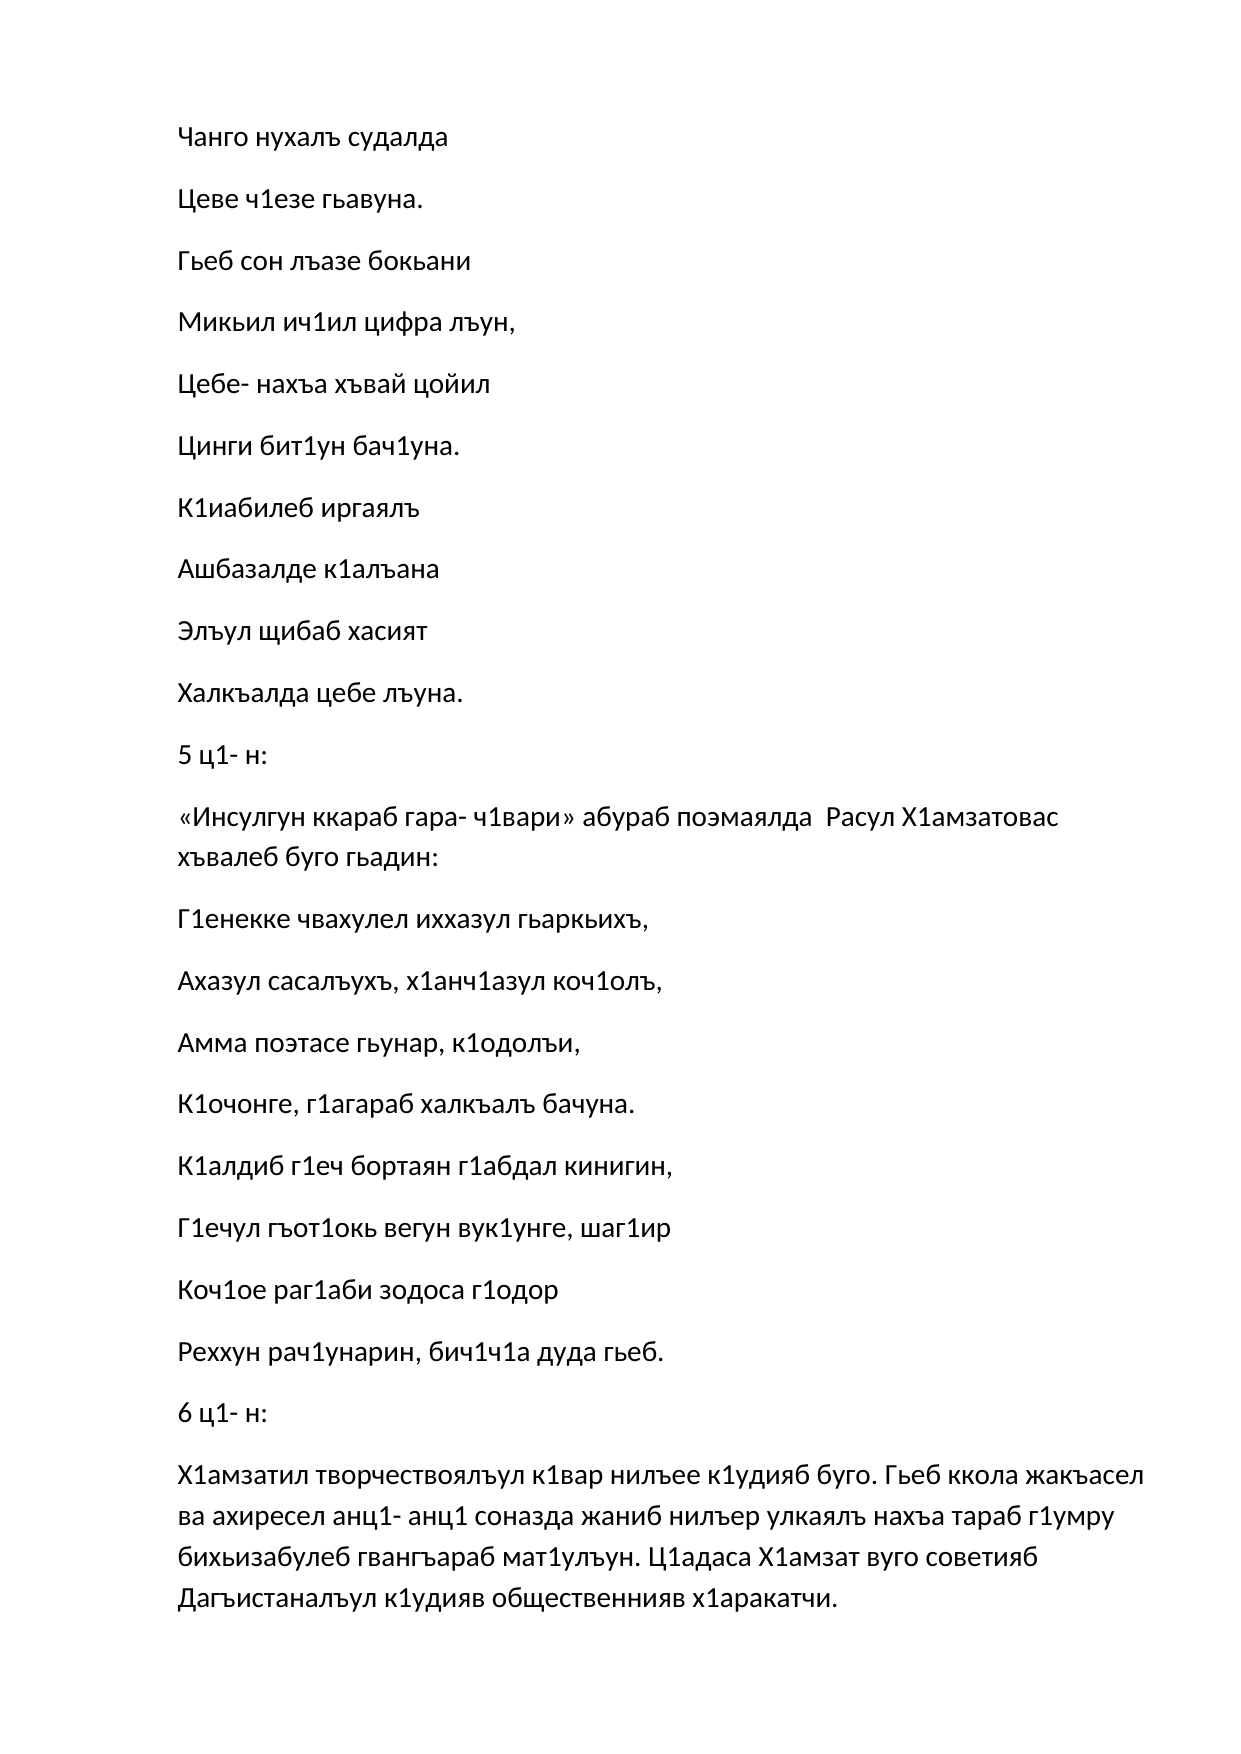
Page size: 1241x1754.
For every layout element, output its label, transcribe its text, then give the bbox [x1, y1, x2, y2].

text Цебе- нахъа хъвай цойил [177, 365, 1152, 401]
text Элъул щибаб хасият [177, 612, 1152, 648]
text Чанго нухалъ судалда [177, 118, 1152, 154]
text К1иабилеб иргаялъ [177, 489, 1152, 524]
text Халкъалда цебе лъуна. [177, 674, 1152, 710]
text Коч1ое раг1аби зодоса г1одор [177, 1271, 1152, 1307]
text Цинги бит1ун бач1уна. [177, 427, 1152, 463]
text Г1ечул гъот1окь вегун вук1унге, шаг1ир [177, 1209, 1152, 1245]
text Ашбазалде к1алъана [177, 551, 1152, 586]
text Цеве ч1езе гьавуна. [177, 180, 1152, 216]
text Реххун рач1унарин, бич1ч1а дуда гьеб. [177, 1333, 1152, 1368]
text 6 ц1- н: [177, 1394, 1152, 1430]
text Амма поэтасе гьунар, к1одолъи, [177, 1024, 1152, 1059]
text «Инсулгун ккараб гара- ч1вари» абураб поэмаялда Расул Х1амзатовас хъвалеб буго гьадин: [177, 798, 1152, 874]
text Г1енекке чвахулел иххазул гьаркьихъ, [177, 900, 1152, 936]
text К1очонге, г1агараб халкъалъ бачуна. [177, 1086, 1152, 1121]
text Ахазул сасалъухъ, х1анч1азул коч1олъ, [177, 962, 1152, 998]
text Микьил ич1ил цифра лъун, [177, 303, 1152, 339]
text К1алдиб г1еч бортаян г1абдал кинигин, [177, 1147, 1152, 1183]
text Гьеб сон лъазе бокьани [177, 242, 1152, 277]
text Х1амзатил творчествоялъул к1вар нилъее к1удияб буго. Гьеб ккола жакъасел ва ахиресел анц1- анц1 соназда жаниб нилъер улкаялъ нахъа тараб г1умру бихьизабулеб гвангъараб мат1улъун. Ц1адаса Х1амзат вуго советияб Дагъистаналъул к1удияв общественнияв х1аракатчи. [177, 1456, 1152, 1615]
text 5 ц1- н: [177, 736, 1152, 771]
